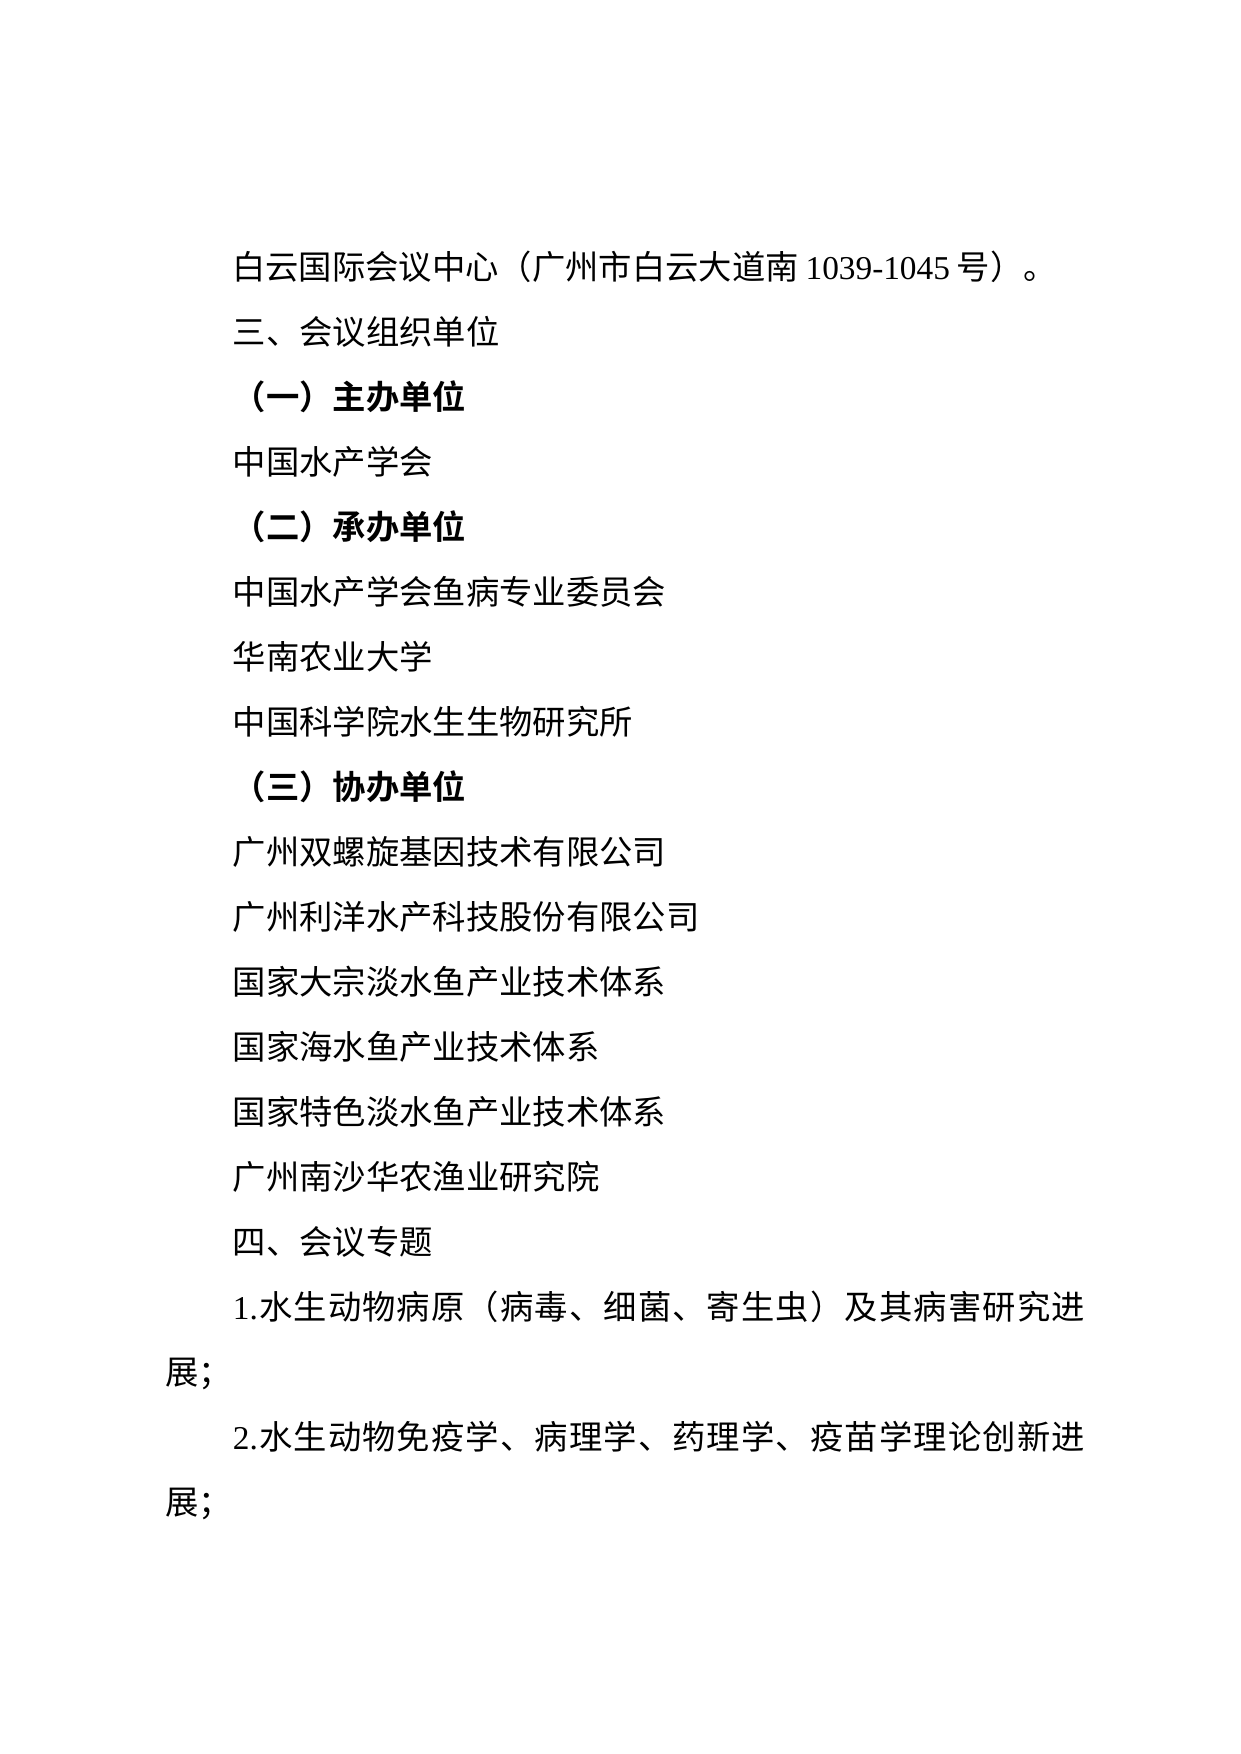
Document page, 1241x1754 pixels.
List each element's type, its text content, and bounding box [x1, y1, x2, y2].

text 中国水产学会鱼病专业委员会 [165, 558, 1087, 623]
text 三、会议组织单位 [165, 298, 1087, 363]
text 国家海水鱼产业技术体系 [165, 1013, 1087, 1078]
text 四、会议专题 [165, 1208, 1087, 1273]
text 中国科学院水生生物研究所 [165, 688, 1087, 753]
text 2.水生动物免疫学、病理学、药理学、疫苗学理论创新进展； [165, 1403, 1087, 1533]
text 国家特色淡水鱼产业技术体系 [165, 1078, 1087, 1143]
text 广州双螺旋基因技术有限公司 [165, 818, 1087, 883]
text （一）主办单位 [165, 363, 1087, 428]
text 白云国际会议中心（广州市白云大道南1039-1045号）。 [165, 233, 1087, 298]
text 中国水产学会 [165, 428, 1087, 493]
text 广州南沙华农渔业研究院 [165, 1143, 1087, 1208]
text （三）协办单位 [165, 753, 1087, 818]
text 广州利洋水产科技股份有限公司 [165, 883, 1087, 948]
text 国家大宗淡水鱼产业技术体系 [165, 948, 1087, 1013]
text 华南农业大学 [165, 623, 1087, 688]
text （二）承办单位 [165, 493, 1087, 558]
text 1.水生动物病原（病毒、细菌、寄生虫）及其病害研究进展； [165, 1273, 1087, 1403]
